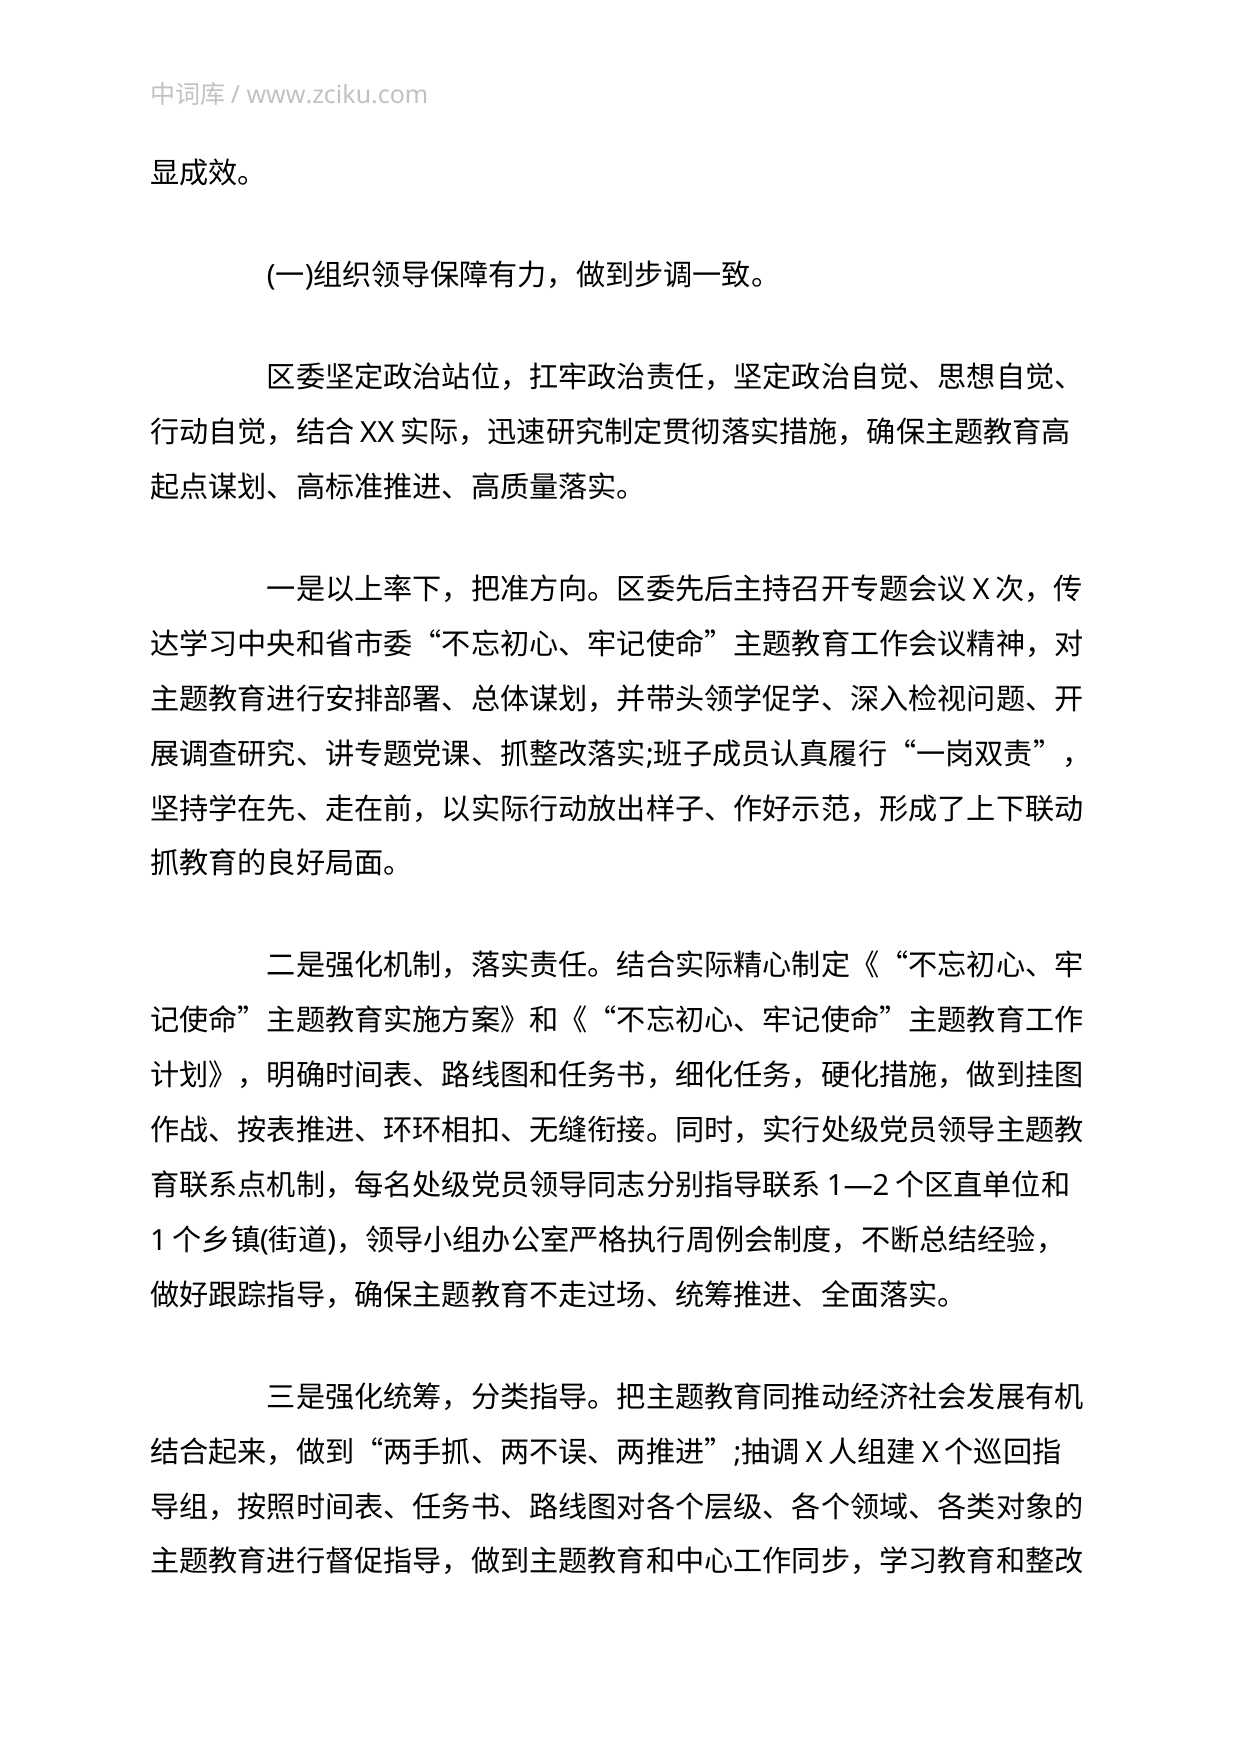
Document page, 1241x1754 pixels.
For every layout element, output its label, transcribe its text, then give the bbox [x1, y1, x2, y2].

text 二是强化机制，落实责任。结合实际精心制定《“不忘初心、牢记使命”主题教育实施方案》和《“不忘初心、牢记使命”主题教育工作计划》，明确时间表、路线图和任务书，细化任务，硬化措施，做到挂图作战、按表推进、环环相扣、无缝衔接。同时，实行处级党员领导主题教育联系点机制，每名处级党员领导同志分别指导联系1—2个区直单位和1个乡镇(街道)，领导小组办公室严格执行周例会制度，不断总结经验，做好跟踪指导，确保主题教育不走过场、统筹推进、全面落实。 [150, 942, 1090, 1314]
text 一是以上率下，把准方向。区委先后主持召开专题会议X次，传达学习中央和省市委“不忘初心、牢记使命”主题教育工作会议精神，对主题教育进行安排部署、总体谋划，并带头领学促学、深入检视问题、开展调查研究、讲专题党课、抓整改落实;班子成员认真履行“一岗双责”，坚持学在先、走在前，以实际行动放出样子、作好示范，形成了上下联动抓教育的良好局面。 [150, 565, 1090, 882]
text (一)组织领导保障有力，做到步调一致。 [150, 252, 1090, 294]
text 区委坚定政治站位，扛牢政治责任，坚定政治自觉、思想自觉、行动自觉，结合XX实际，迅速研究制定贯彻落实措施，确保主题教育高起点谋划、高标准推进、高质量落实。 [150, 354, 1090, 506]
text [150, 150, 1090, 192]
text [150, 1373, 1090, 1580]
